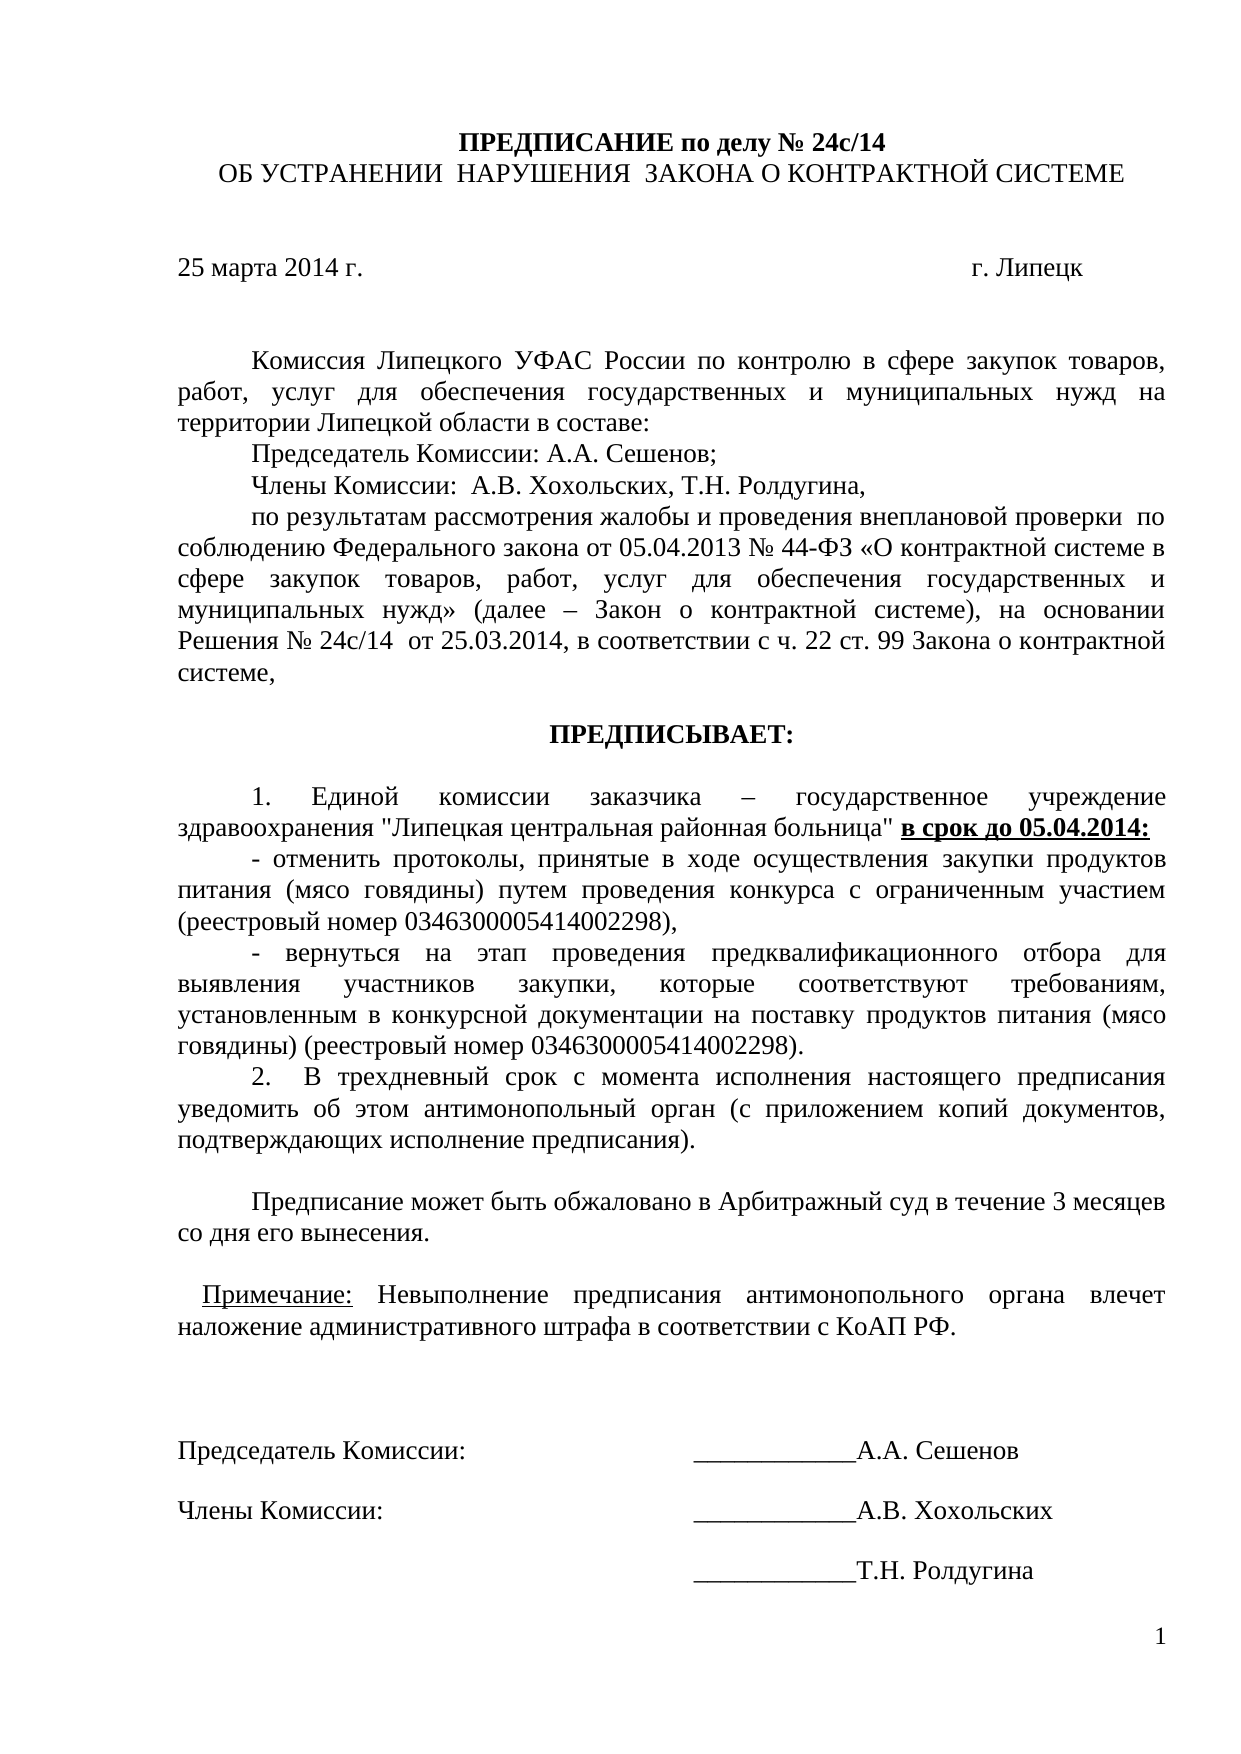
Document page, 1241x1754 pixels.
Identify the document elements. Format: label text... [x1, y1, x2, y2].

text ОБ УСТРАНЕНИИ НАРУШЕНИЯ ЗАКОНА О КОНТРАКТНОЙ СИСТЕМЕ [177, 157, 1167, 188]
text 1. Единой комиссии заказчика – государственное учреждение здравоохранения "Липецкая центральная районная больница" в срок до 05.04.2014: [177, 780, 1167, 842]
text 25 марта 2014 г. г. Липецк [177, 251, 1167, 282]
text ____________Т.Н. Ролдугина [693, 1554, 1167, 1585]
text - отменить протоколы, принятые в ходе осуществления закупки продуктов питания (мясо говядины) путем проведения конкурса с ограниченным участием (реестровый номер 0346300005414002298), [177, 842, 1167, 936]
text Комиссия Липецкого УФАС России по контролю в сфере закупок товаров, работ, услуг для обеспечения государственных и муниципальных нужд на территории Липецкой области в составе: [177, 344, 1167, 438]
text 2. В трехдневный срок с момента исполнения настоящего предписания уведомить об этом антимонопольный орган (с приложением копий документов, подтверждающих исполнение предписания). [177, 1061, 1167, 1154]
text Члены Комиссии: А.В. Хохольских, Т.Н. Ролдугина, [177, 469, 1167, 500]
text ПРЕДПИСЫВАЕТ: [177, 718, 1167, 749]
text Председатель Комиссии: А.А. Сешенов; [177, 438, 1167, 469]
text Предписание может быть обжаловано в Арбитражный суд в течение 3 месяцев со дня его вынесения. [177, 1185, 1167, 1247]
text Примечание: Невыполнение предписания антимонопольного органа влечет наложение административного штрафа в соответствии с КоАП РФ. [177, 1278, 1167, 1341]
text - вернуться на этап проведения предквалификационного отбора для выявления участников закупки, которые соответствуют требованиям, установленным в конкурсной документации на поставку продуктов питания (мясо говядины) (реестровый номер 0346300005414002298). [177, 936, 1167, 1061]
text Члены Комиссии: ____________А.В. Хохольских [177, 1494, 1167, 1525]
text Председатель Комиссии: ____________А.А. Сешенов [177, 1434, 1167, 1465]
text ПРЕДПИСАНИЕ по делу № 24с/14 [177, 126, 1167, 157]
text по результатам рассмотрения жалобы и проведения внеплановой проверки по соблюдению Федерального закона от 05.04.2013 № 44-ФЗ «О контрактной системе в сфере закупок товаров, работ, услуг для обеспечения государственных и муниципальных нужд» (далее – Закон о контрактной системе), на основании Решения № 24с/14 от 25.03.2014, в соответствии с ч. 22 ст. 99 Закона о контрактной системе, [177, 500, 1167, 687]
